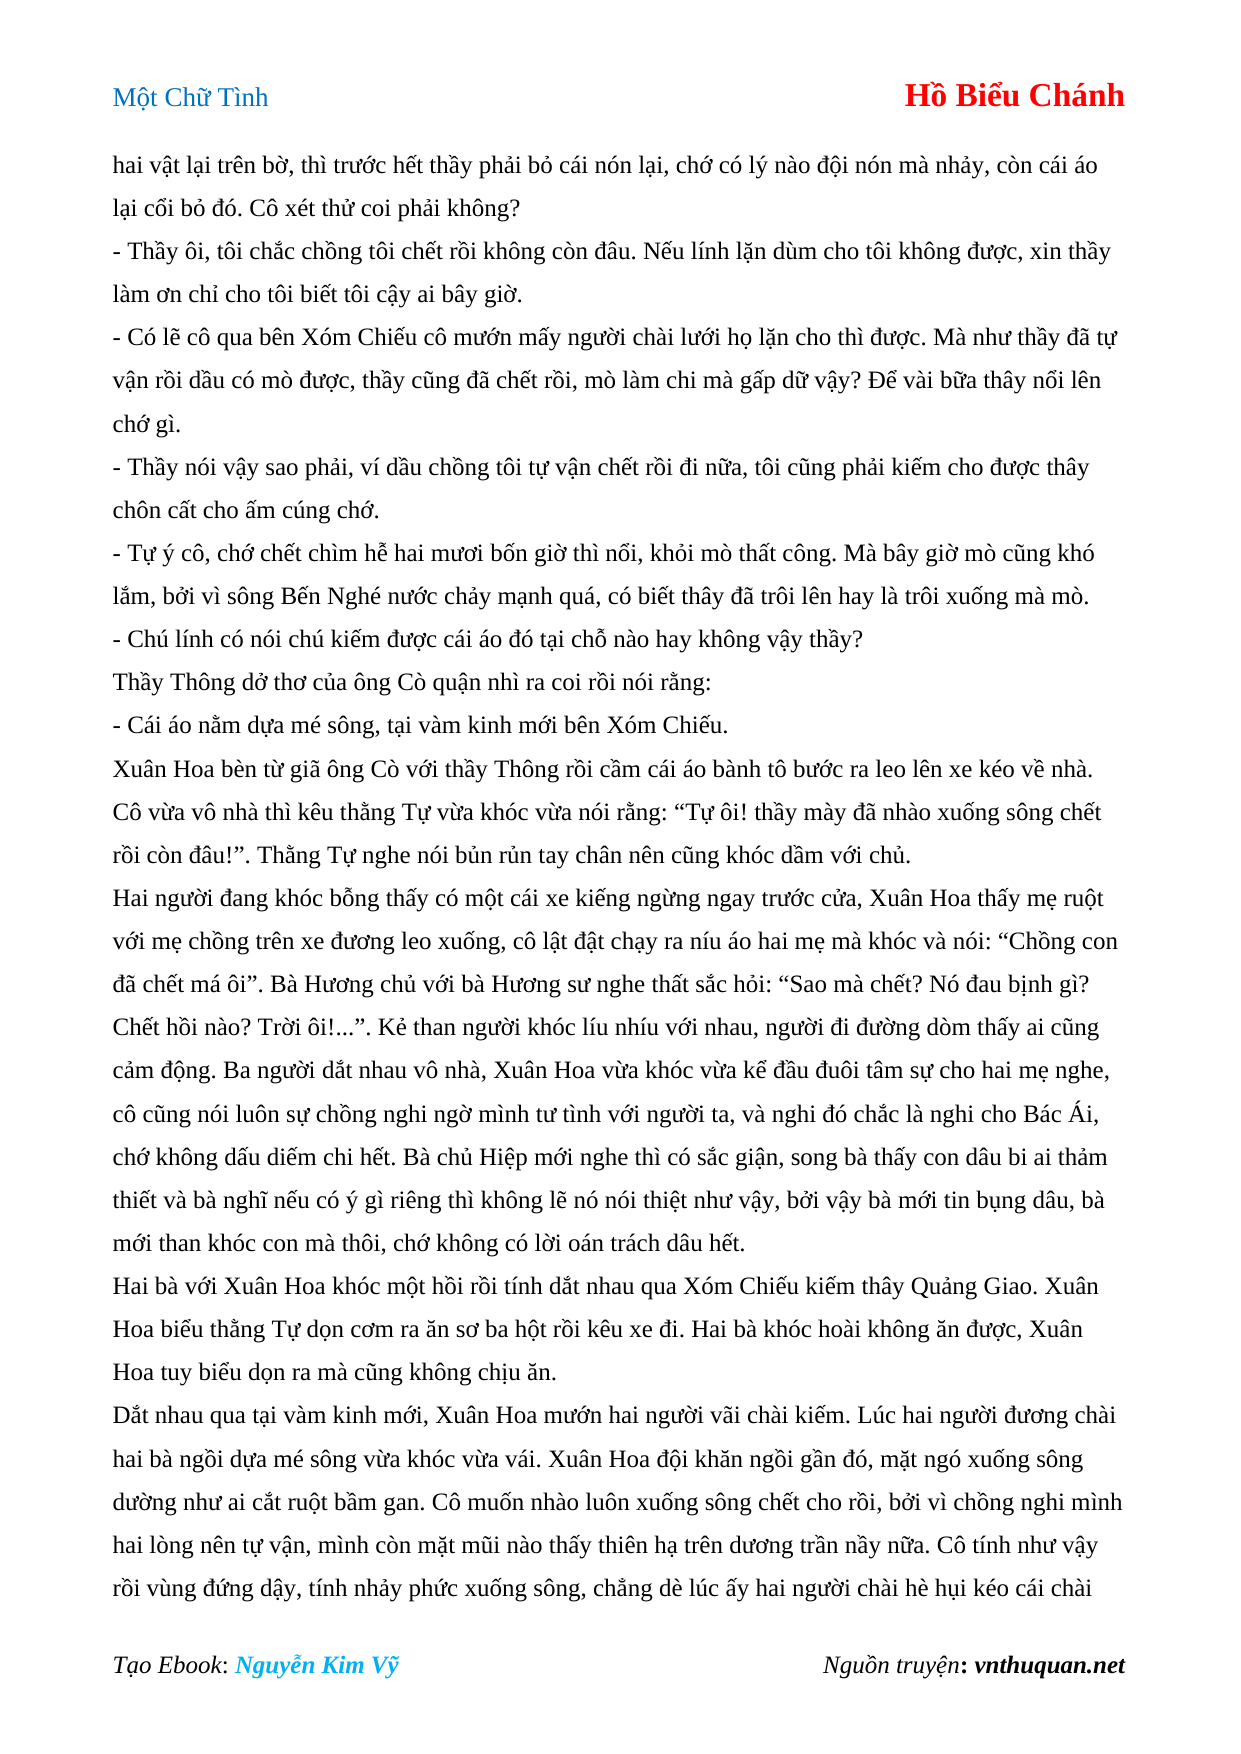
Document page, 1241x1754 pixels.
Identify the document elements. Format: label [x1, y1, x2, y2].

text [112, 150, 1128, 1602]
